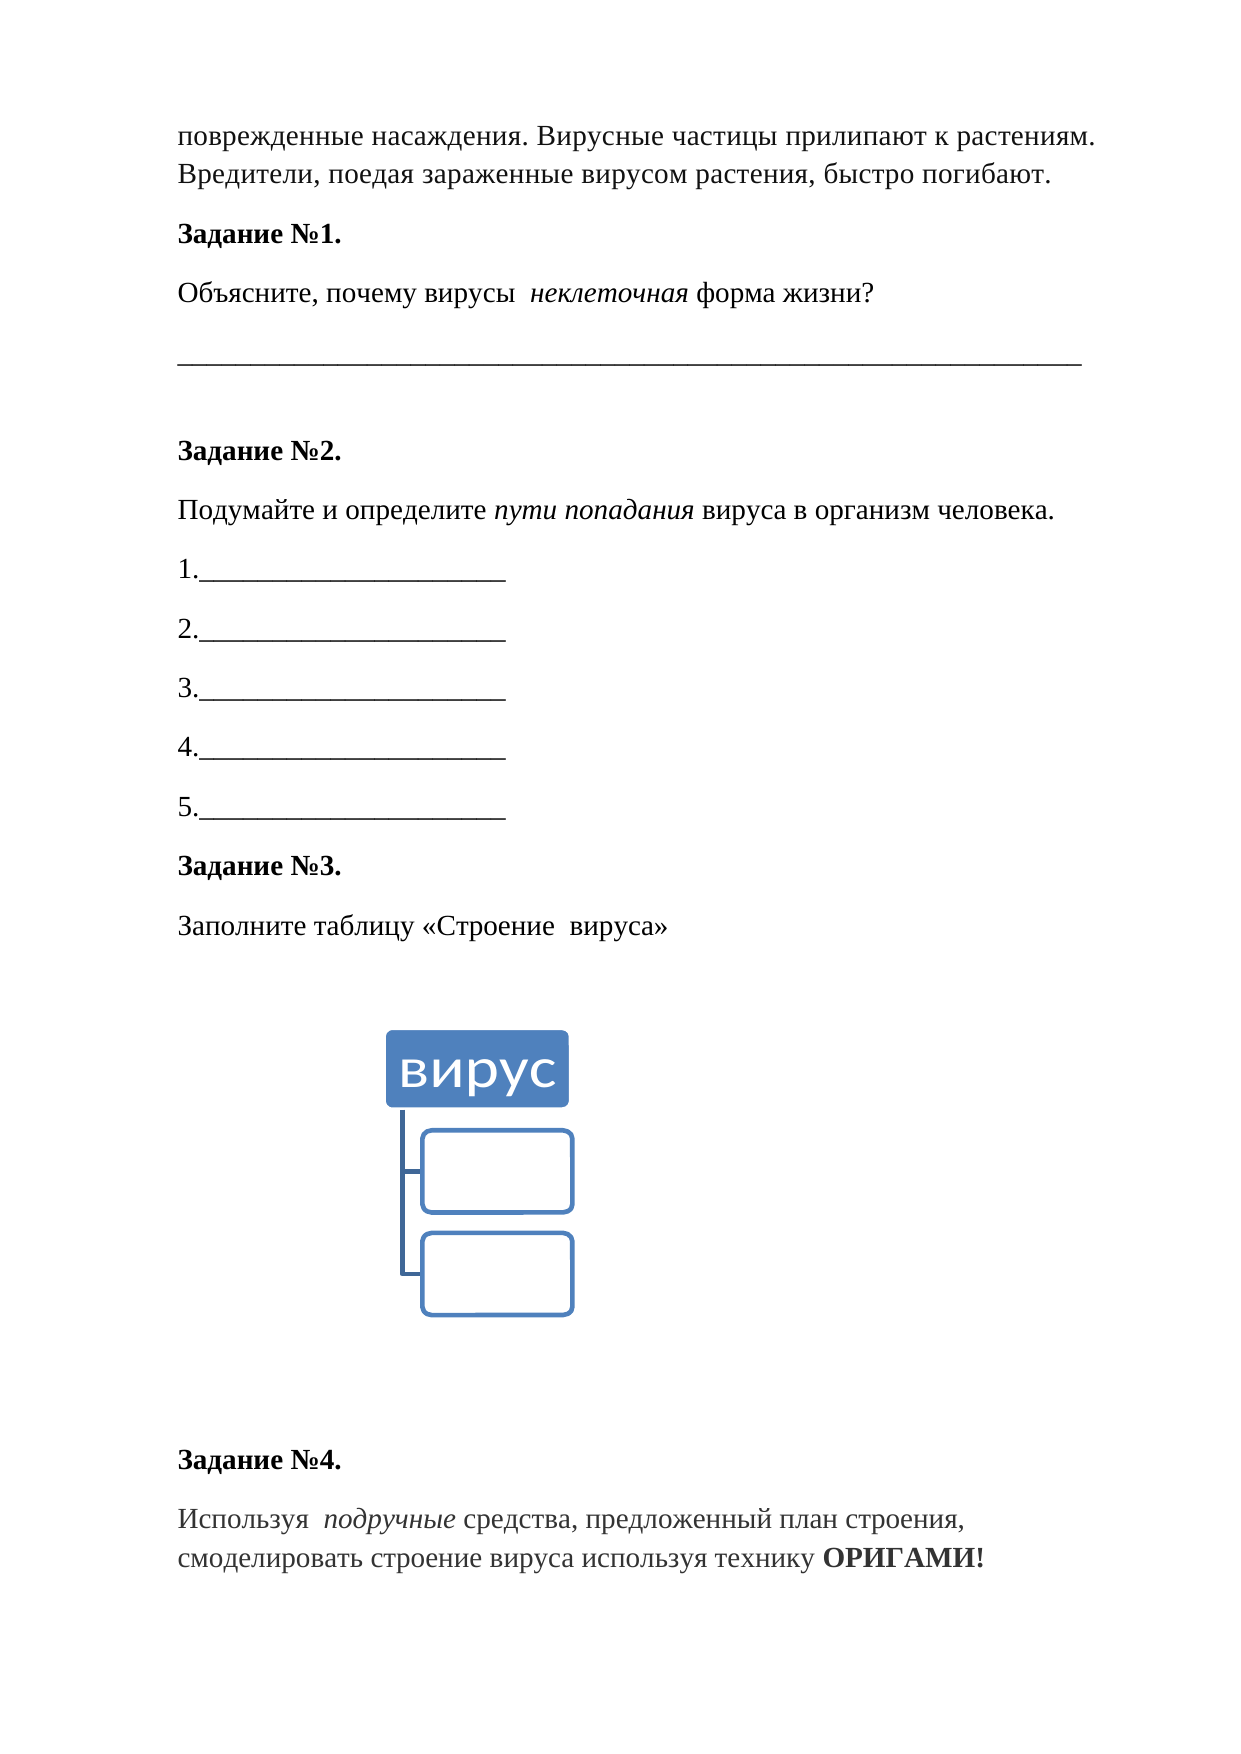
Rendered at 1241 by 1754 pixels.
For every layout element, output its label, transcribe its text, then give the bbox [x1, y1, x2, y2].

text Заполните таблицу «Строение вируса» [177, 908, 1152, 941]
text 5._____________________ [177, 789, 1152, 822]
text Подумайте и определите пути попадания вируса в организм человека. [177, 492, 1152, 526]
text 3._____________________ [177, 670, 1152, 704]
text Используя подручные средства, предложенный план строения, смоделировать строение вируса используя технику ОРИГАМИ! [177, 1501, 1152, 1573]
text Задание №2. [177, 433, 1152, 466]
text 4._____________________ [177, 729, 1152, 763]
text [177, 118, 1152, 190]
text 1._____________________ [177, 551, 1152, 585]
text Задание №1. [177, 216, 1152, 249]
text Объясните, почему вирусы неклеточная форма жизни? [177, 275, 1152, 309]
text ______________________________________________________________ [177, 335, 1152, 368]
text Задание №4. [177, 1442, 1152, 1476]
text Задание №3. [177, 848, 1152, 882]
text 2._____________________ [177, 611, 1152, 644]
